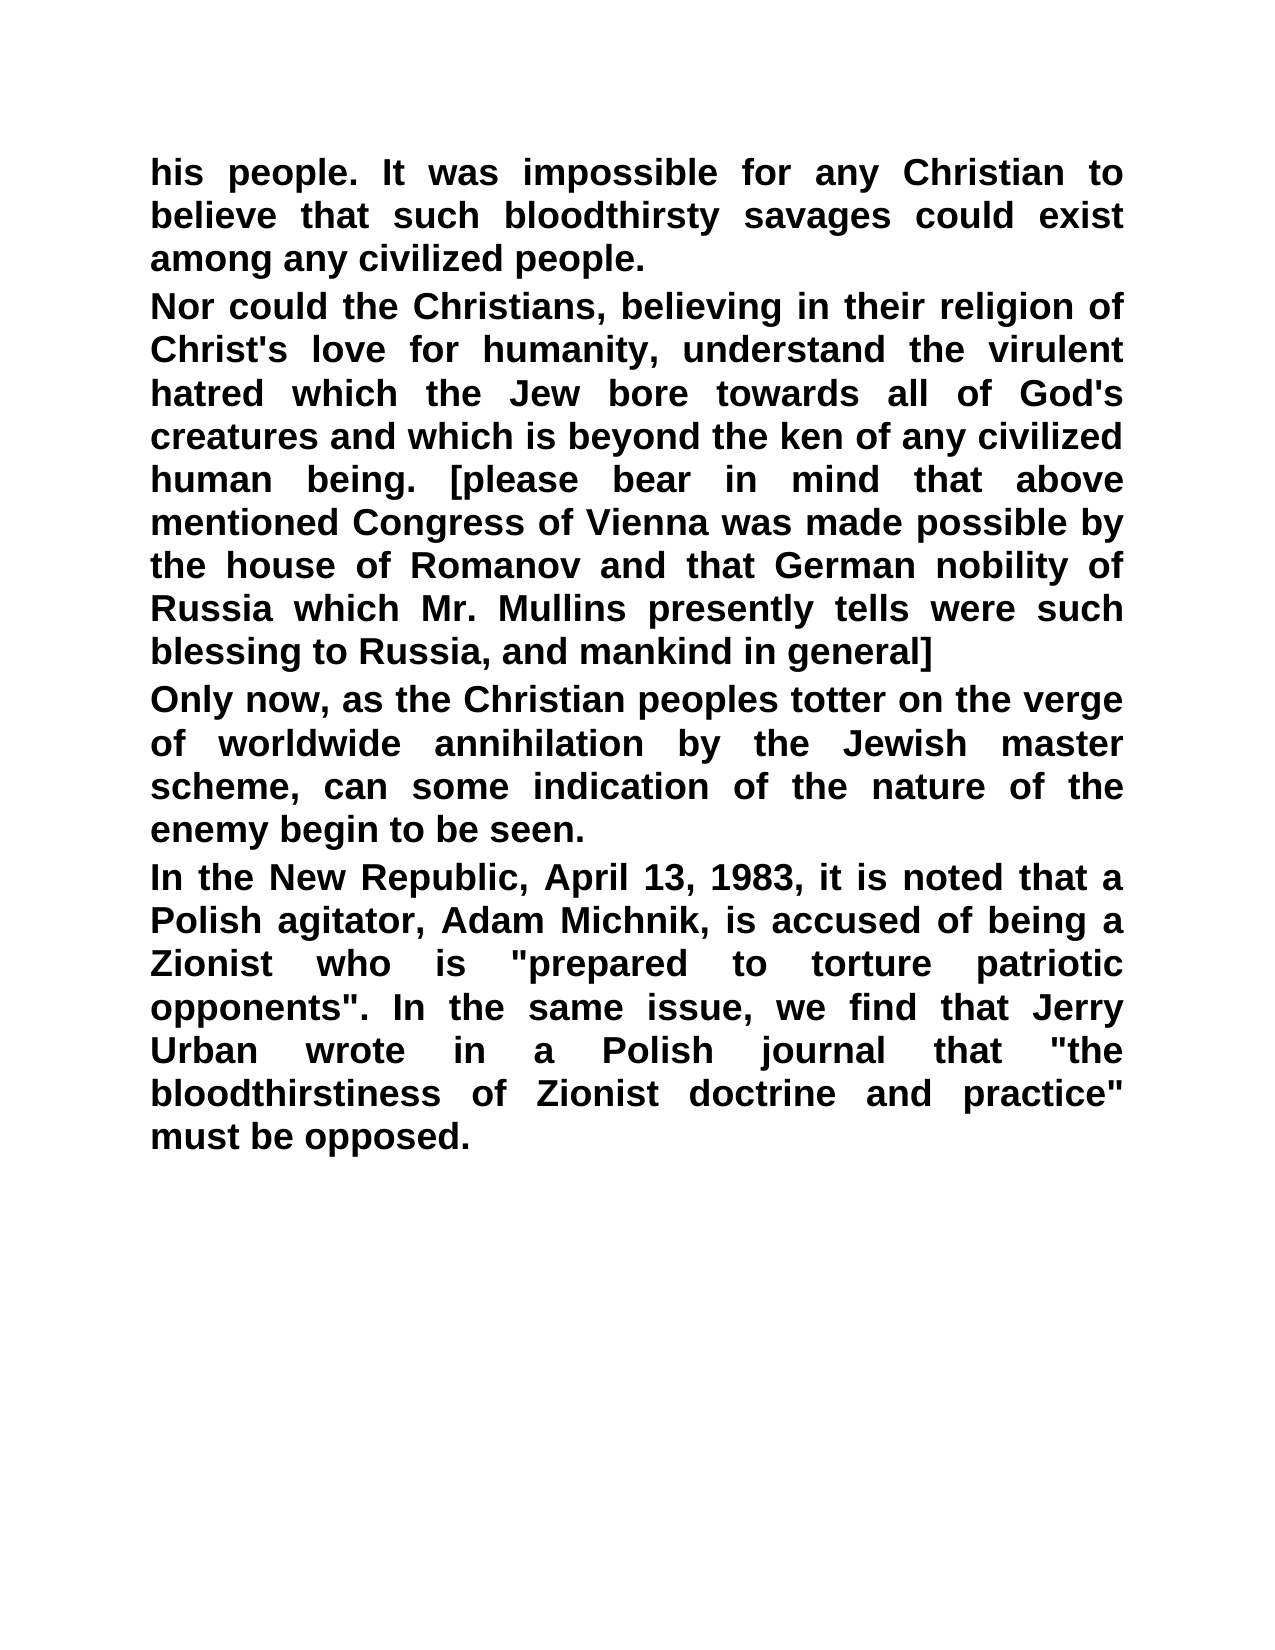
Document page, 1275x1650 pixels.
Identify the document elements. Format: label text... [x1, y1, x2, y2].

text Only now, as the Christian peoples totter on the verge of worldwide annihilation by the Jewish master scheme, can some indication of the nature of the enemy begin to be seen. [150, 678, 1125, 850]
text In the New Republic, April 13, 1983, it is noted that a Polish agitator, Adam Michnik, is accused of being a Zionist who is "prepared to torture patriotic opponents". In the same issue, we find that Jerry Urban wrote in a Polish journal that "the bloodthirstiness of Zionist doctrine and practice" must be opposed. [150, 855, 1125, 1157]
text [150, 150, 1125, 279]
text Nor could the Christians, believing in their religion of Christ's love for humanity, understand the virulent hatred which the Jew bore towards all of God's creatures and which is beyond the ken of any civilized human being. [please bear in mind that above mentioned Congress of Vienna was made possible by the house of Romanov and that German nobility of Russia which Mr. Mullins presently tells were such blessing to Russia, and mankind in general] [150, 284, 1125, 673]
